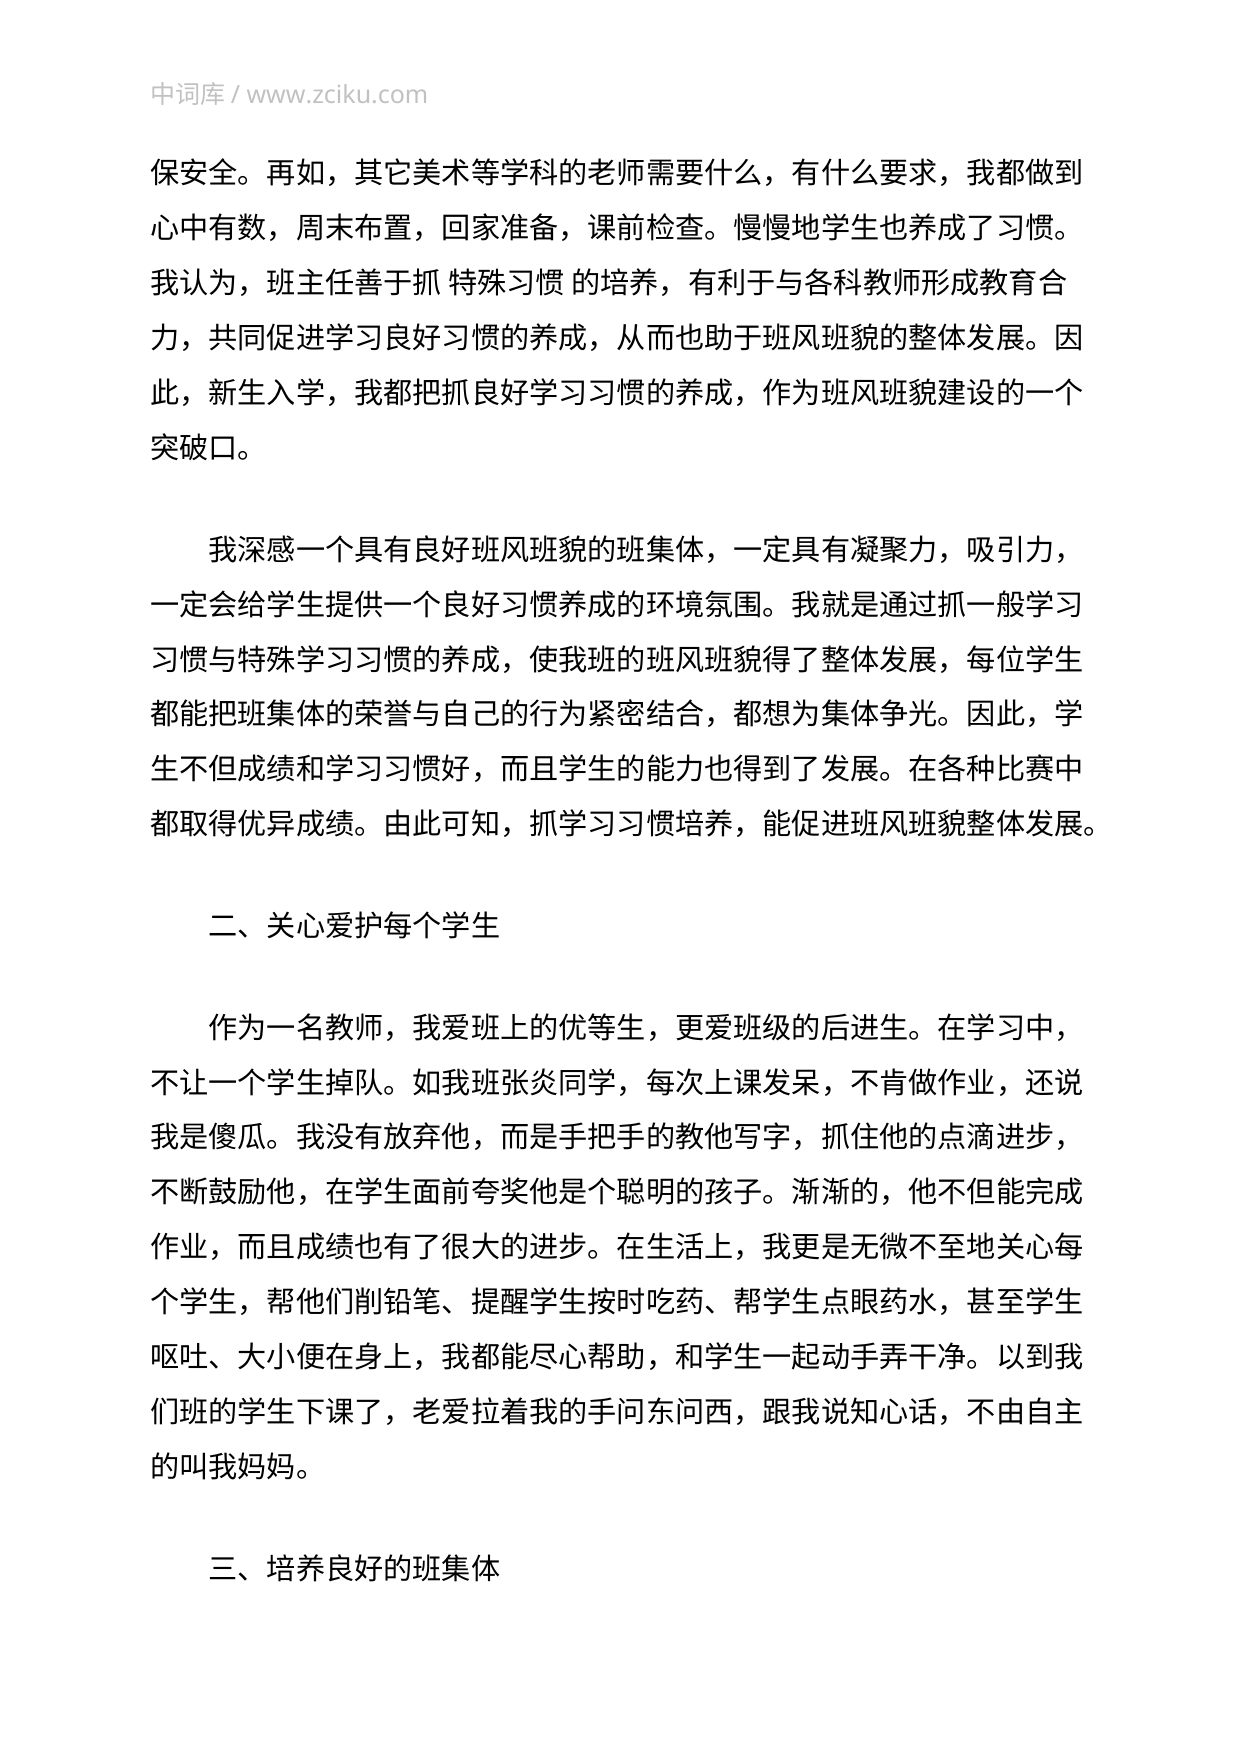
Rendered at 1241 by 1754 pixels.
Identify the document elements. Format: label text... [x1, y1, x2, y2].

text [150, 150, 1090, 467]
text 二、关心爱护每个学生 [150, 902, 1090, 945]
text 三、培养良好的班集体 [150, 1545, 1090, 1587]
text 我深感一个具有良好班风班貌的班集体，一定具有凝聚力，吸引力，一定会给学生提供一个良好习惯养成的环境氛围。我就是通过抓一般学习习惯与特殊学习习惯的养成，使我班的班风班貌得了整体发展，每位学生都能把班集体的荣誉与自己的行为紧密结合，都想为集体争光。因此，学生不但成绩和学习习惯好，而且学生的能力也得到了发展。在各种比赛中都取得优异成绩。由此可知，抓学习习惯培养，能促进班风班貌整体发展。 [150, 526, 1090, 843]
text 作为一名教师，我爱班上的优等生，更爱班级的后进生。在学习中，不让一个学生掉队。如我班张炎同学，每次上课发呆，不肯做作业，还说我是傻瓜。我没有放弃他，而是手把手的教他写字，抓住他的点滴进步，不断鼓励他，在学生面前夸奖他是个聪明的孩子。渐渐的，他不但能完成作业，而且成绩也有了很大的进步。在生活上，我更是无微不至地关心每个学生，帮他们削铅笔、提醒学生按时吃药、帮学生点眼药水，甚至学生呕吐、大小便在身上，我都能尽心帮助，和学生一起动手弄干净。以到我们班的学生下课了，老爱拉着我的手问东问西，跟我说知心话，不由自主的叫我妈妈。 [150, 1004, 1090, 1486]
